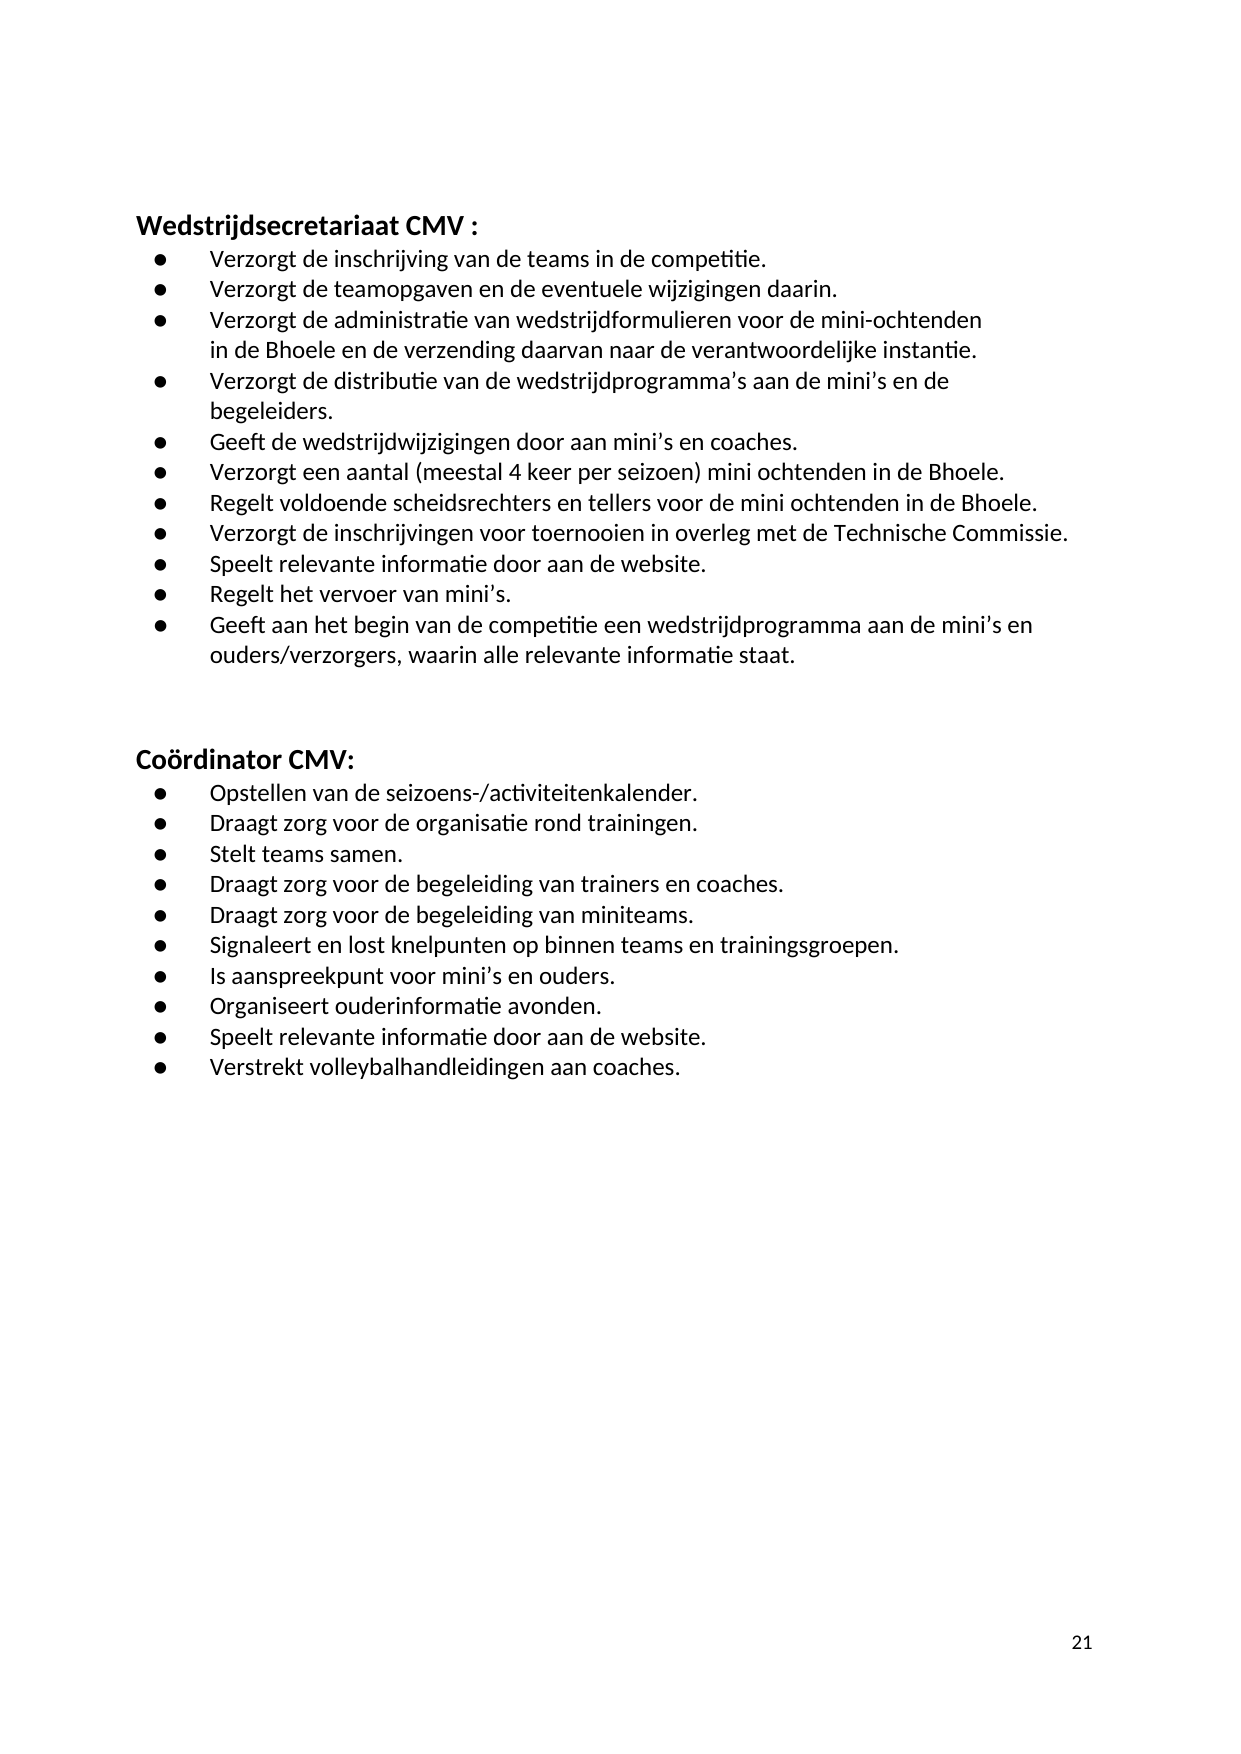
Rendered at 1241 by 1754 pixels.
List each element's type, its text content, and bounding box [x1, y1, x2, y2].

text ● Verstrekt volleybalhandleidingen aan coaches. [136, 1052, 1092, 1082]
text ● Verzorgt de distributie van de wedstrijdprogramma’s aan de mini’s en de [136, 365, 1092, 395]
text ● Verzorgt de teamopgaven en de eventuele wijzigingen daarin. [136, 273, 1092, 304]
text ● Verzorgt de administratie van wedstrijdformulieren voor de mini-ochtenden [136, 304, 1092, 334]
text ● Speelt relevante informatie door aan de website. [136, 1021, 1092, 1052]
text ● Is aanspreekpunt voor mini’s en ouders. [136, 960, 1092, 991]
text ouders/verzorgers, waarin alle relevante informatie staat. [136, 639, 1092, 670]
text ● Geeft de wedstrijdwijzigingen door aan mini’s en coaches. [136, 426, 1092, 456]
text ● Verzorgt de inschrijvingen voor toernooien in overleg met de Technische Commissie. [136, 517, 1092, 548]
text ● Stelt teams samen. [136, 838, 1092, 868]
text ● Draagt zorg voor de organisatie rond trainingen. [136, 807, 1092, 838]
text ● Regelt het vervoer van mini’s. [136, 578, 1092, 609]
text ● Draagt zorg voor de begeleiding van trainers en coaches. [136, 868, 1092, 899]
text ● Opstellen van de seizoens-/activiteitenkalender. [136, 777, 1092, 807]
text ● Organiseert ouderinformatie avonden. [136, 991, 1092, 1021]
text ● Draagt zorg voor de begeleiding van miniteams. [136, 899, 1092, 929]
text ● Speelt relevante informatie door aan de website. [136, 548, 1092, 578]
text Coördinator CMV: [136, 741, 1092, 777]
text in de Bhoele en de verzending daarvan naar de verantwoordelijke instantie. [136, 334, 1092, 365]
text begeleiders. [136, 395, 1092, 426]
text ● Signaleert en lost knelpunten op binnen teams en trainingsgroepen. [136, 929, 1092, 960]
text ● Geeft aan het begin van de competitie een wedstrijdprogramma aan de mini’s en [136, 609, 1092, 639]
text ● Verzorgt een aantal (meestal 4 keer per seizoen) mini ochtenden in de Bhoele. [136, 456, 1092, 487]
text ● Regelt voldoende scheidsrechters en tellers voor de mini ochtenden in de Bhoele. [136, 487, 1092, 517]
text ● Verzorgt de inschrijving van de teams in de competitie. [136, 243, 1092, 273]
text Wedstrijdsecretariaat CMV : [136, 207, 1092, 243]
